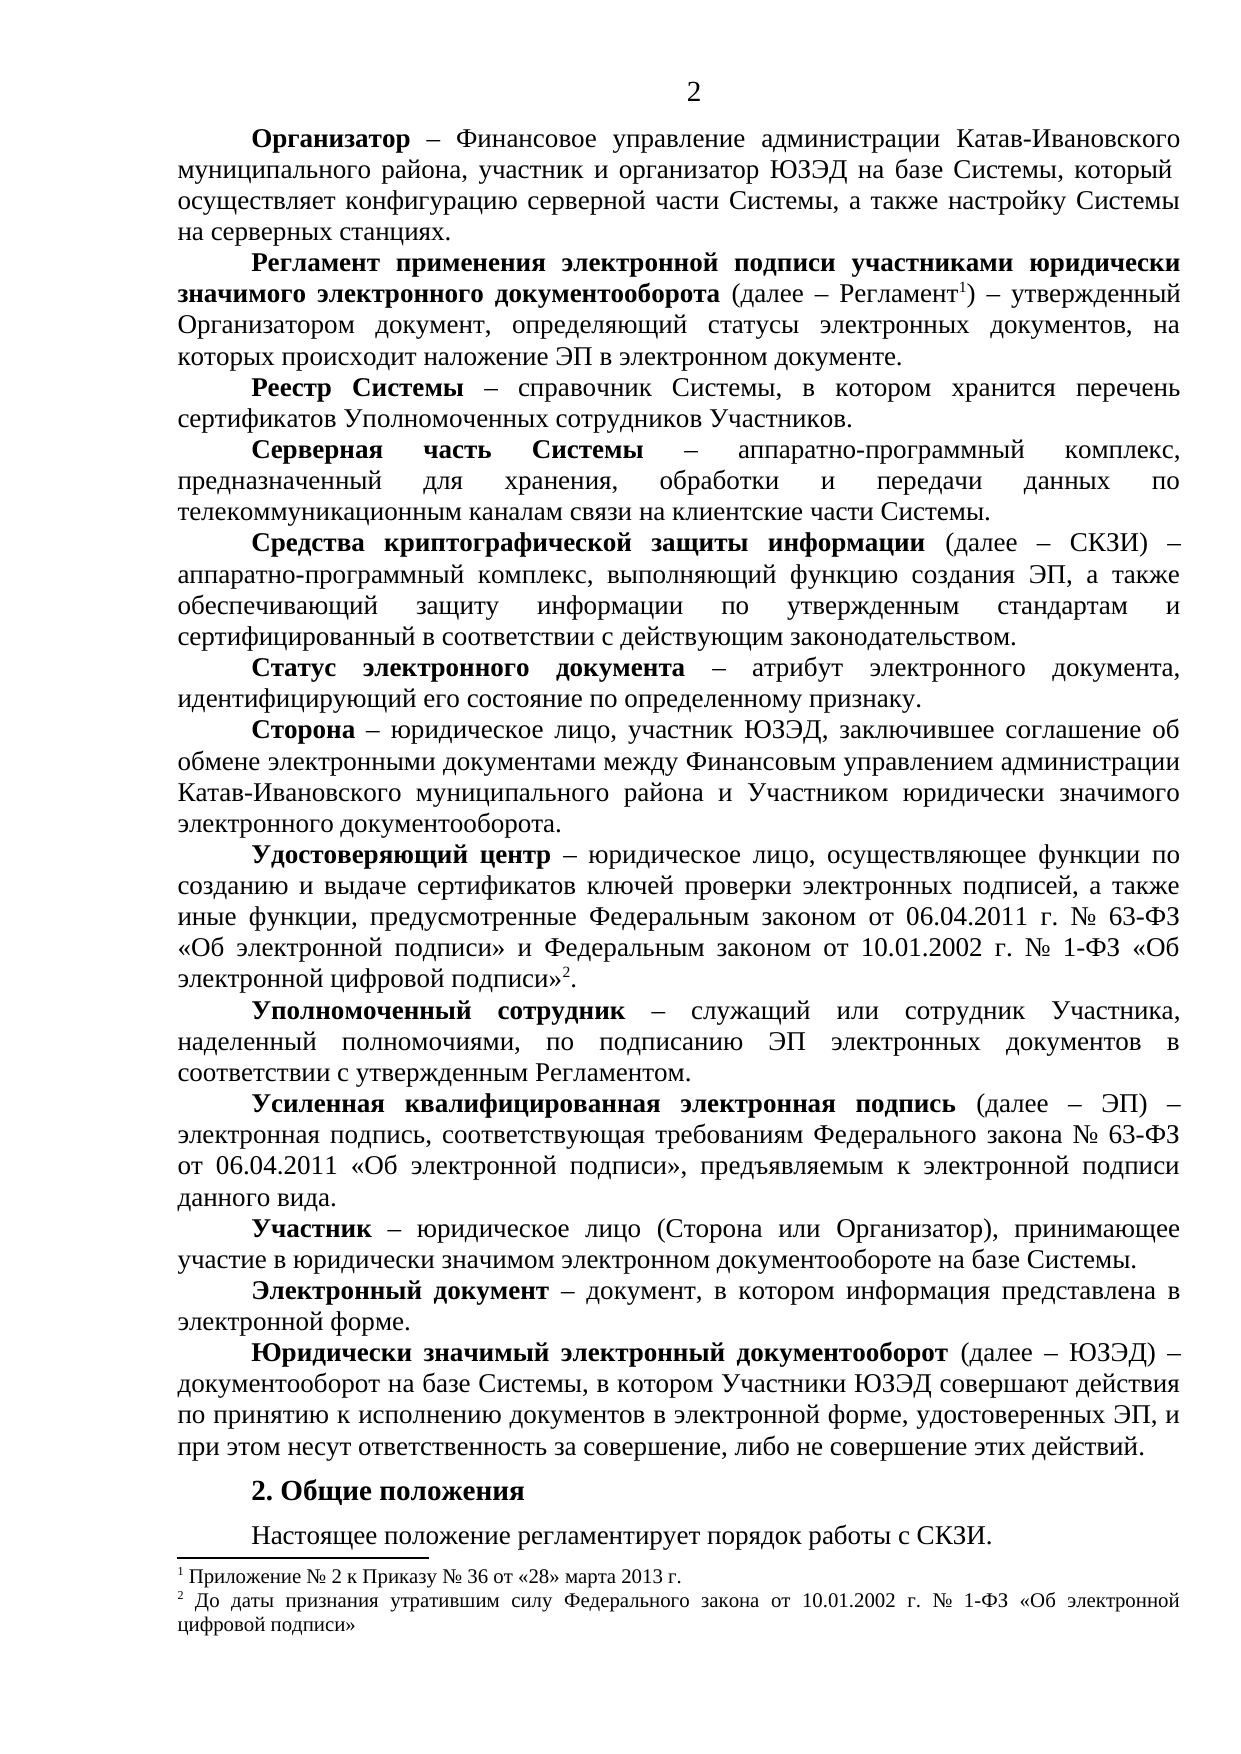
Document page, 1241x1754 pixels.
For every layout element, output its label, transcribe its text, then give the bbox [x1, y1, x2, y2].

text Регламент применения электронной подписи участниками юридически значимого электронного документооборота (далее – Регламент) – утвержденный Организатором документ, определяющий статусы электронных документов, на которых происходит наложение ЭП в электронном документе. [177, 246, 1181, 371]
text Настоящее положение регламентирует порядок работы с СКЗИ. [177, 1519, 1181, 1551]
text Серверная часть Системы – аппаратно-программный комплекс, предназначенный для хранения, обработки и передачи данных по телекоммуникационным каналам связи на клиентские части Системы. [177, 433, 1181, 527]
text Юридически значимый электронный документооборот (далее – ЮЗЭД) – документооборот на базе Системы, в котором Участники ЮЗЭД совершают действия по принятию к исполнению документов в электронной форме, удостоверенных ЭП, и при этом несут ответственность за совершение, либо не совершение этих действий. [177, 1336, 1181, 1461]
text Уполномоченный сотрудник – служащий или сотрудник Участника, наделенный полномочиями, по подписанию ЭП электронных документов в соответствии с утвержденным Регламентом. [177, 994, 1181, 1087]
text Электронный документ – документ, в котором информация представлена в электронной форме. [177, 1274, 1181, 1336]
text Средства криптографической защиты информации (далее – СКЗИ) – аппаратно-программный комплекс, выполняющий функцию создания ЭП, а также обеспечивающий защиту информации по утвержденным стандартам и сертифицированный в соответствии с действующим законодательством. [177, 527, 1181, 651]
text Усиленная квалифицированная электронная подпись (далее – ЭП) –электронная подпись, соответствующая требованиям Федерального закона № 63-ФЗ от 06.04.2011 «Об электронной подписи», предъявляемым к электронной подписи данного вида. [177, 1087, 1181, 1212]
text Сторона – юридическое лицо, участник ЮЗЭД, заключившее соглашение об обмене электронными документами между Финансовым управлением администрации Катав-Ивановского муниципального района и Участником юридически значимого электронного документооборота. [177, 713, 1181, 838]
text 2. Общие положения [177, 1473, 1181, 1507]
text Статус электронного документа – атрибут электронного документа, идентифицирующий его состояние по определенному признаку. [177, 651, 1181, 713]
text Участник – юридическое лицо (Сторона или Организатор), принимающее участие в юридически значимом электронном документообороте на базе Системы. [177, 1212, 1181, 1274]
text Реестр Системы – справочник Системы, в котором хранится перечень сертификатов Уполномоченных сотрудников Участников. [177, 371, 1181, 433]
text Удостоверяющий центр – юридическое лицо, осуществляющее функции по созданию и выдаче сертификатов ключей проверки электронных подписей, а также иные функции, предусмотренные Федеральным законом от 06.04.2011 г. № 63-ФЗ «Об электронной подписи» и Федеральным законом от 10.01.2002 г. № 1-ФЗ «Об электронной цифровой подписи». [177, 838, 1181, 994]
text Организатор – Финансовое управление администрации Катав-Ивановского муниципального района, участник и организатор ЮЗЭД на базе Системы, который осуществляет конфигурацию серверной части Системы, а также настройку Системы на серверных станциях. [177, 122, 1181, 246]
